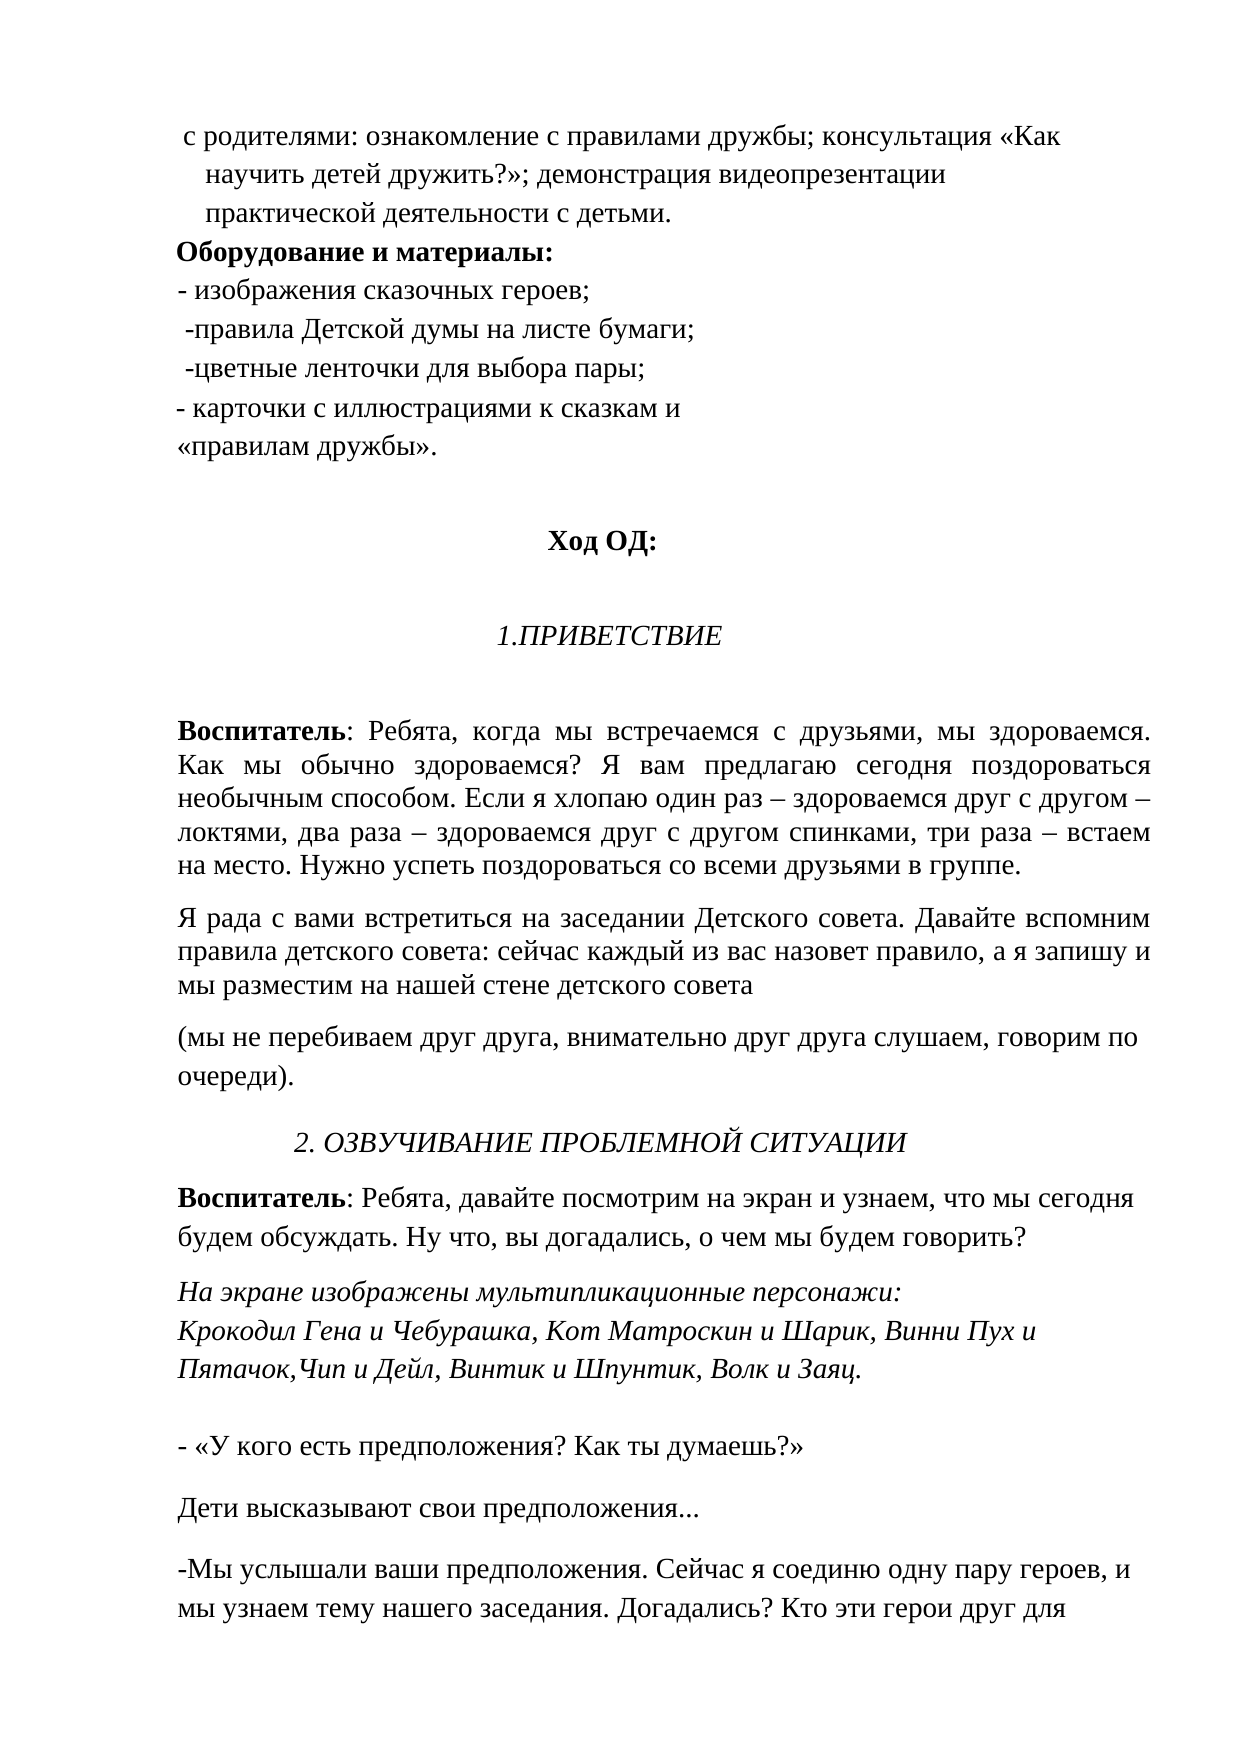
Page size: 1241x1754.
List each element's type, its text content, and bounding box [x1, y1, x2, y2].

text Оборудование и материалы: [176, 234, 1120, 267]
text Ход ОД: [176, 523, 745, 557]
text - изображения сказочных героев; [177, 272, 1076, 306]
text -правила Детской думы на листе бумаги; [177, 312, 1076, 345]
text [177, 1551, 1152, 1623]
text Дети высказывают свои предположения... [177, 1490, 1152, 1523]
text 2. ОЗВУЧИВАНИЕ ПРОБЛЕМНОЙ СИТУАЦИИ [177, 1125, 1152, 1159]
text 1.ПРИВЕТСТВИЕ [176, 618, 745, 652]
text Крокодил Гена и Чебурашка, Кот Матроскин и Шарик, Винни Пух и Пятачок,Чип и Дейл, Винтик и Шпунтик, Волк и Заяц. [177, 1313, 1152, 1385]
text - карточки с иллюстрациями к сказкам и «правилам дружбы». [176, 390, 745, 462]
text Воспитатель: Ребята, когда мы встречаемся с друзьями, мы здороваемся. Как мы обычно здороваемся? Я вам предлагаю сегодня поздороваться необычным способом. Если я хлопаю один раз – здороваемся друг с другом – локтями, два раза – здороваемся друг с другом спинками, три раза – встаем на место. Нужно успеть поздороваться со всеми друзьями в группе. [177, 847, 1152, 881]
text - «У кого есть предположения? Как ты думаешь?» [177, 1428, 1152, 1462]
text с родителями: ознакомление с правилами дружбы; консультация «Как научить детей дружить?»; демонстрация видеопрезентации практической деятельности с детьми. [176, 118, 1120, 229]
text На экране изображены мультипликационные персонажи: [177, 1274, 1152, 1308]
text (мы не перебиваем друг друга, внимательно друг друга слушаем, говорим по очереди). [177, 1019, 1152, 1091]
text -цветные ленточки для выбора пары; [177, 351, 1076, 384]
text Я рада с вами встретиться на заседании Детского совета. Давайте вспомним правила детского совета: сейчас каждый из вас назовет правило, а я запишу и мы разместим на нашей стене детского совета [177, 900, 1152, 1000]
text Воспитатель: Ребята, давайте посмотрим на экран и узнаем, что мы сегодня будем обсуждать. Ну что, вы догадались, о чем мы будем говорить? [177, 1181, 1152, 1253]
